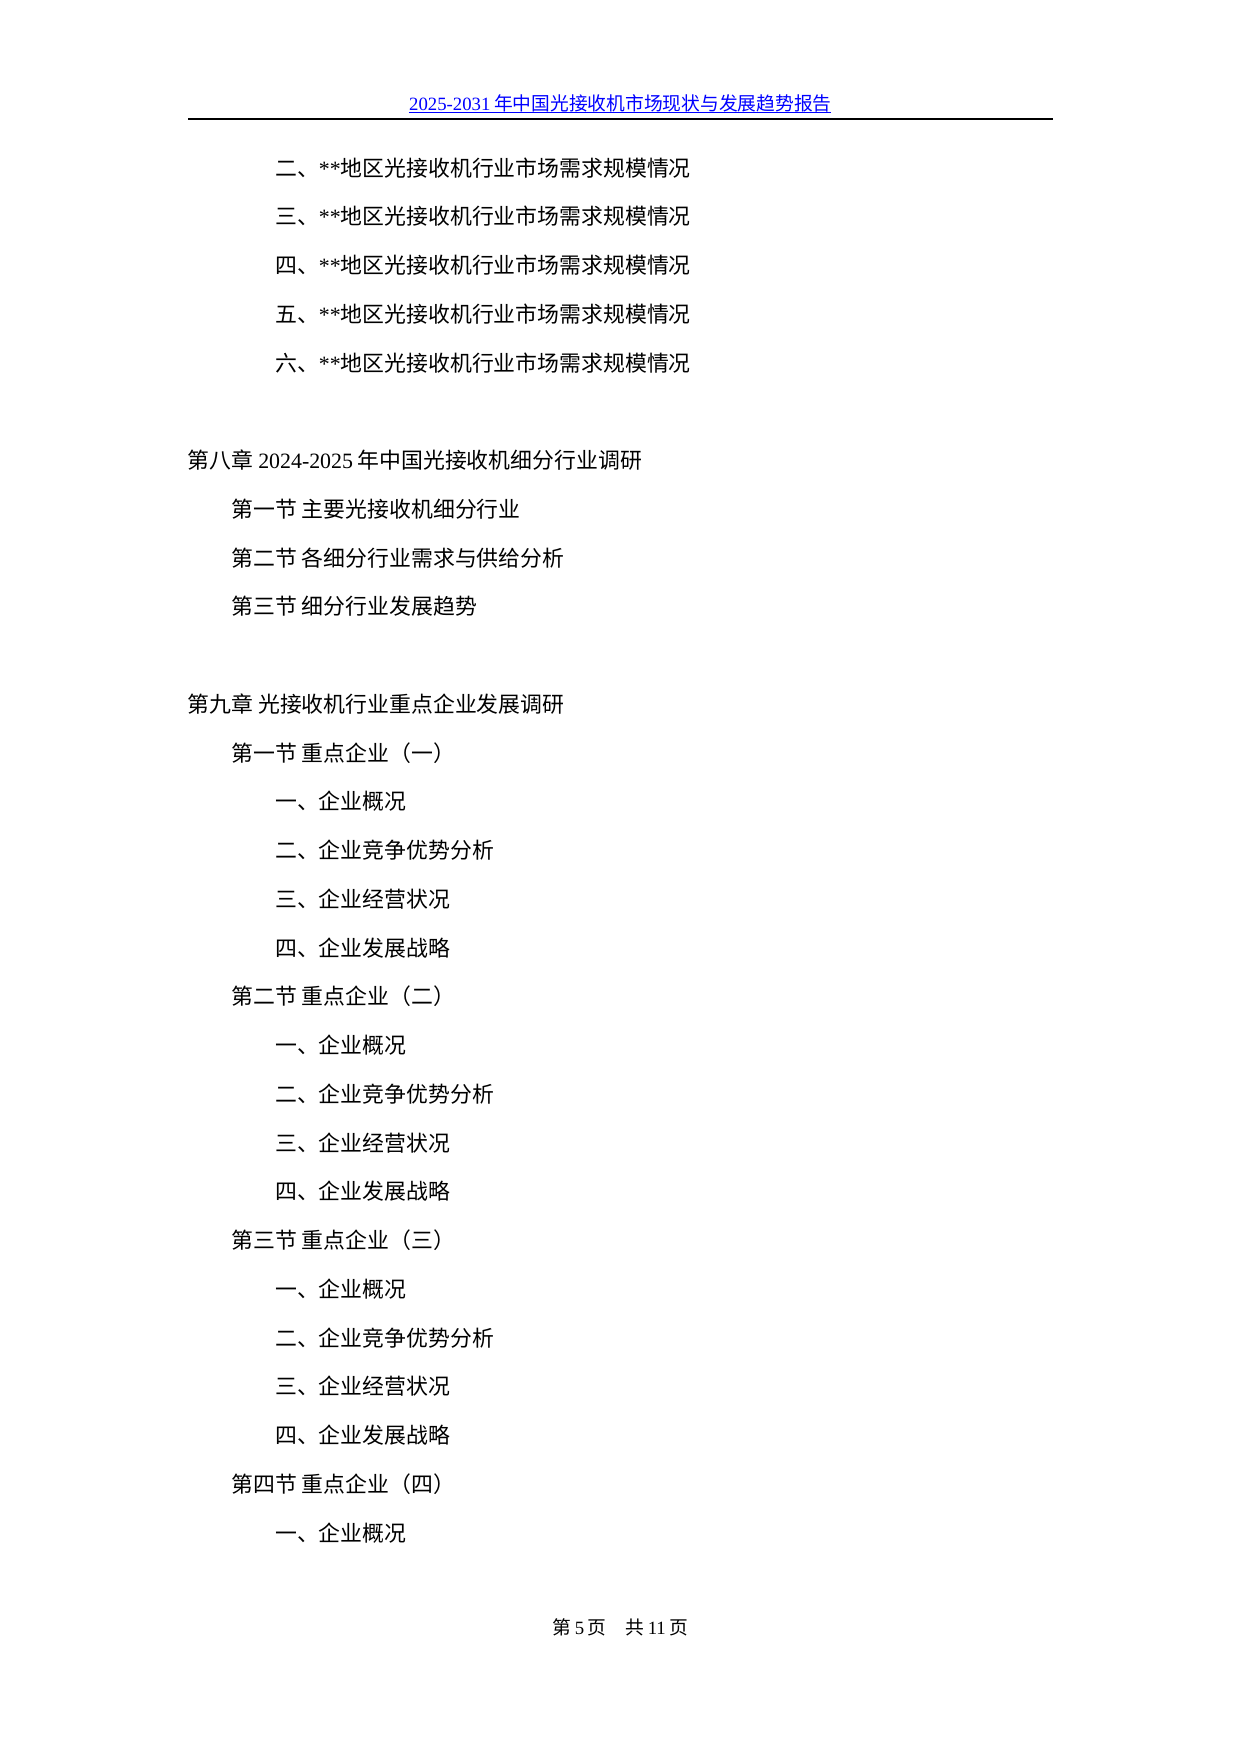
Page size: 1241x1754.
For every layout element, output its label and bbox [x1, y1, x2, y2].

text [187, 150, 1053, 1548]
